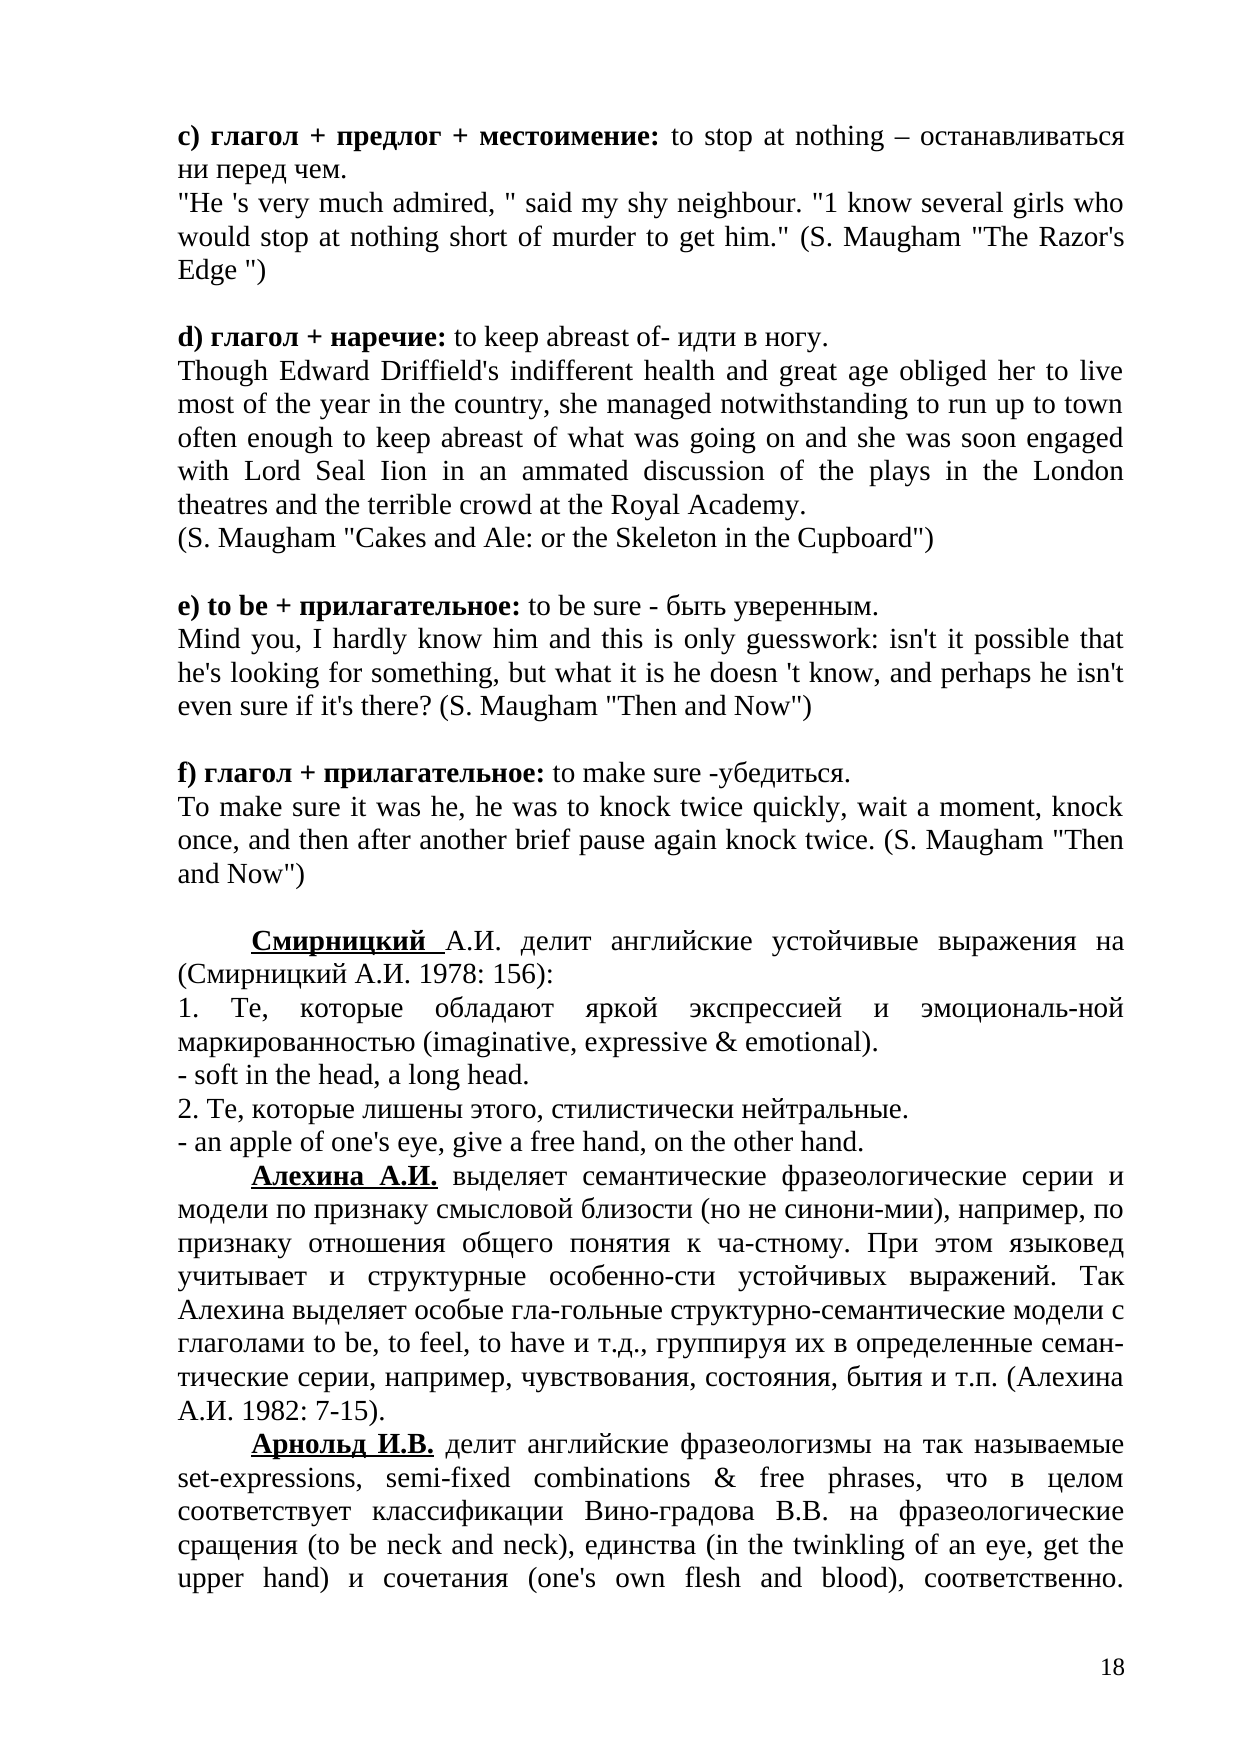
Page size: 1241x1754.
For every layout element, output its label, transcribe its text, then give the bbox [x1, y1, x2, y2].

text f) глагол + прилагательное: to make sure -убедиться. [177, 755, 1125, 789]
text (S. Maugham "Cakes and Ale: or the Skeleton in the Cupboard") [177, 521, 1125, 554]
text Алехина А.И. выделяет семантические фразеологические серии и модели по признаку смысловой близости (но не синони-мии), например, по признаку отношения общего понятия к ча-стному. При этом языковед учитывает и структурные особенно-сти устойчивых выражений. Так Алехина выделяет особые гла-гольные структурно-семантические модели с глаголами to be, to feel, to have и т.д., группируя их в определенные семан-тические серии, например, чувствования, состояния, бытия и т.п. (Алехина А.И. 1982: 7-15). [177, 1158, 1125, 1426]
text 1. Те, которые обладают яркой экспрессией и эмоциональ-ной маркированностью (imaginative, expressive & emotional). [177, 990, 1125, 1057]
text c) глагол + предлог + местоимение: to stop at nothing – останавливаться ни перед чем. [177, 118, 1125, 185]
text Mind you, I hardly know him and this is only guesswork: isn't it possible that he's looking for something, but what it is he doesn 't know, and perhaps he isn't even sure if it's there? (S. Maugham "Then and Now") [177, 621, 1125, 722]
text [177, 1426, 1125, 1594]
text To make sure it was he, he was to knock twice quickly, wait a moment, knock once, and then after another brief pause again knock twice. (S. Maugham "Then and Now") [177, 789, 1125, 889]
text d) глагол + наречие: to keep abreast of- идти в ногу. [177, 319, 1125, 353]
text 2. Те, которые лишены этого, стилистически нейтральные. [177, 1091, 1125, 1124]
text - an apple of one's eye, give a free hand, on the other hand. [177, 1124, 1125, 1158]
text e) to be + прилагательное: to be sure - быть уверенным. [177, 588, 1125, 621]
text - soft in the head, a long head. [177, 1057, 1125, 1091]
text Though Edward Driffield's indifferent health and great age obliged her to live most of the year in the country, she managed notwithstanding to run up to town often enough to keep abreast of what was going on and she was soon engaged with Lord Seal Iion in an ammated discussion of the plays in the London theatres and the terrible crowd at the Royal Academy. [177, 353, 1125, 521]
text "Не 's very much admired, " said my shy neighbour. "1 know several girls who would stop at nothing short of murder to get him." (S. Maugham "The Razor's Edge ") [177, 185, 1125, 286]
text Смирницкий А.И. делит английские устойчивые выражения на (Смирницкий А.И. 1978: 156): [177, 923, 1125, 990]
